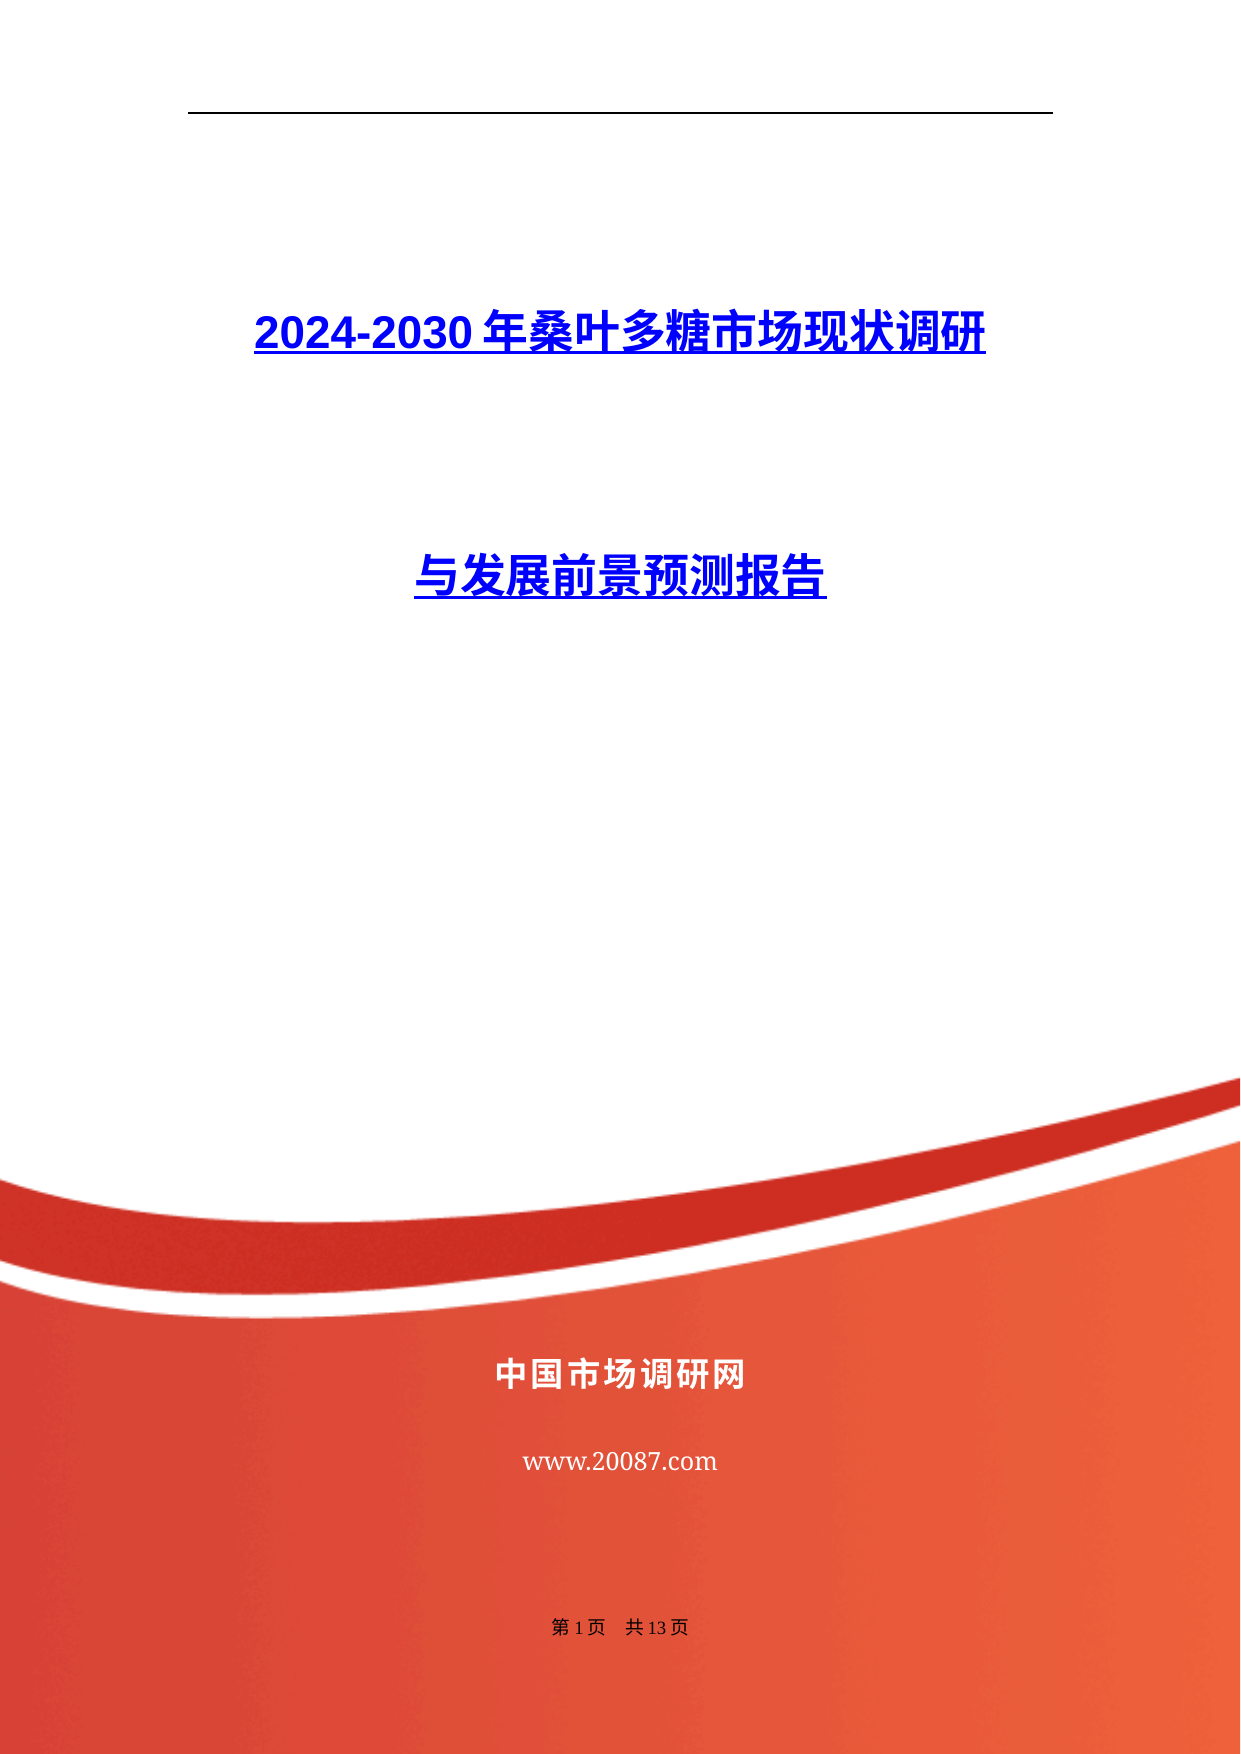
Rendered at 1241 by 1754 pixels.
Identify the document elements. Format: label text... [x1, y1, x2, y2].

subtitle 中国市场调研网 [187, 1339, 1053, 1404]
picture [0, 1006, 1241, 1754]
text www.20087.com [187, 1428, 1053, 1493]
table_header 2024-2030年桑叶多糖市场现状调研与发展前景预测报告 [188, 207, 1053, 773]
